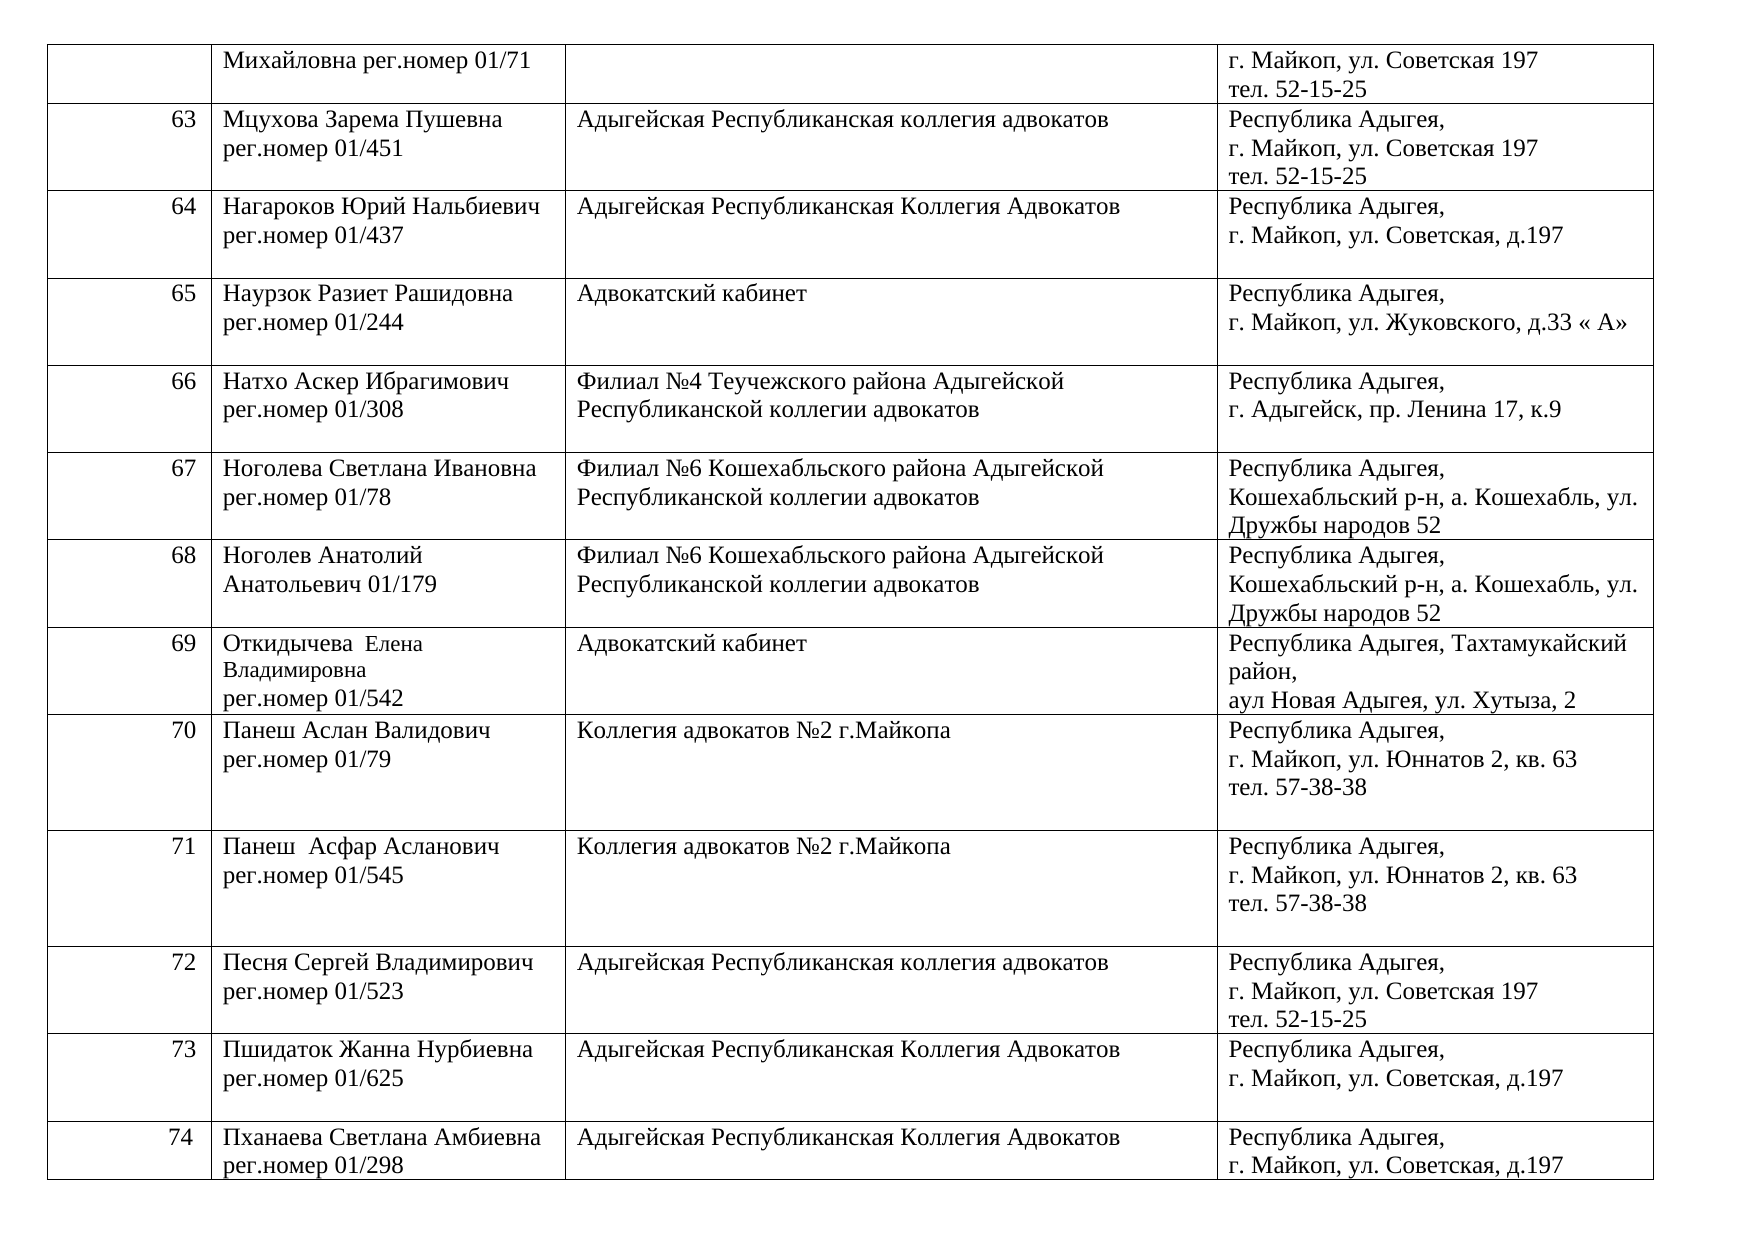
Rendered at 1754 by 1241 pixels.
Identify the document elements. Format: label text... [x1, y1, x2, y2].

table_cell Республика Адыгея, Кошехабльский р-н, а. Кошехабль, ул. Дружбы народов 52 [1218, 453, 1653, 539]
table_cell Натхо Аскер Ибрагимович рег.номер 01/308 [212, 366, 565, 452]
table_cell Ноголев Анатолий Анатольевич 01/179 [212, 540, 565, 627]
table_cell 66 [48, 366, 211, 452]
table_cell Республика Адыгея, г. Майкоп, ул. Советская 197 тел. 52-15-25 [1218, 104, 1653, 190]
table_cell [212, 45, 565, 103]
table_cell Республика Адыгея, г. Майкоп, ул. Жуковского, д.33 « А» [1218, 279, 1653, 365]
table_cell Республика Адыгея, Тахтамукайский район, аул Новая Адыгея, ул. Хутыза, 2 [1218, 628, 1653, 714]
table_cell Республика Адыгея, г. Майкоп, ул. Юннатов 2, кв. 63 тел. 57-38-38 [1218, 715, 1653, 830]
table_cell Пшидаток Жанна Нурбиевна рег.номер 01/625 [212, 1034, 565, 1121]
table_cell 69 [48, 628, 211, 714]
table_cell Мцухова Зарема Пушевна рег.номер 01/451 [212, 104, 565, 190]
table_cell 63 [48, 104, 211, 190]
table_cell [566, 1122, 1217, 1179]
table_cell Панеш Асфар Асланович рег.номер 01/545 [212, 831, 565, 946]
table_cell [1218, 45, 1653, 103]
table_cell Панеш Аслан Валидович рег.номер 01/79 [212, 715, 565, 830]
table_cell 70 [48, 715, 211, 830]
table_cell Ноголева Светлана Ивановна рег.номер 01/78 [212, 453, 565, 539]
table_cell Песня Сергей Владимирович рег.номер 01/523 [212, 947, 565, 1033]
table_cell Адыгейская Республиканская коллегия адвокатов [566, 104, 1217, 190]
table_cell Адвокатский кабинет [566, 279, 1217, 365]
table_cell Филиал №4 Теучежского района Адыгейской Республиканской коллегии адвокатов [566, 366, 1217, 452]
table_cell 64 [48, 191, 211, 277]
table_cell Республика Адыгея, г. Майкоп, ул. Советская 197 тел. 52-15-25 [1218, 947, 1653, 1033]
table_cell Откидычева Елена Владимировна рег.номер 01/542 [212, 628, 565, 714]
table_cell Коллегия адвокатов №2 г.Майкопа [566, 715, 1217, 830]
table_cell Филиал №6 Кошехабльского района Адыгейской Республиканской коллегии адвокатов [566, 540, 1217, 627]
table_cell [566, 1034, 1217, 1121]
table_cell Филиал №6 Кошехабльского района Адыгейской Республиканской коллегии адвокатов [566, 453, 1217, 539]
table_cell Адыгейская Республиканская Коллегия Адвокатов [566, 191, 1217, 277]
table_cell 72 [48, 947, 211, 1033]
table_cell Коллегия адвокатов №2 г.Майкопа [566, 831, 1217, 946]
table_cell Республика Адыгея, г. Адыгейск, пр. Ленина 17, к.9 [1218, 366, 1653, 452]
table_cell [1218, 1034, 1653, 1121]
table_cell Адвокатский кабинет [566, 628, 1217, 714]
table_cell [566, 45, 1217, 103]
table_cell 71 [48, 831, 211, 946]
table_cell Наурзок Разиет Рашидовна рег.номер 01/244 [212, 279, 565, 365]
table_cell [212, 1122, 565, 1179]
table_cell 62 [48, 45, 211, 103]
table_cell 73 [48, 1034, 211, 1121]
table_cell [1218, 1122, 1653, 1179]
table_cell 74 [48, 1122, 211, 1179]
table_cell Республика Адыгея, Кошехабльский р-н, а. Кошехабль, ул. Дружбы народов 52 [1218, 540, 1653, 627]
table_cell Республика Адыгея, г. Майкоп, ул. Советская, д.197 [1218, 191, 1653, 277]
table_cell Республика Адыгея, г. Майкоп, ул. Юннатов 2, кв. 63 тел. 57-38-38 [1218, 831, 1653, 946]
table_cell Адыгейская Республиканская коллегия адвокатов [566, 947, 1217, 1033]
table_cell 65 [48, 279, 211, 365]
table_cell 68 [48, 540, 211, 627]
table_cell Нагароков Юрий Нальбиевич рег.номер 01/437 [212, 191, 565, 277]
table_cell 67 [48, 453, 211, 539]
